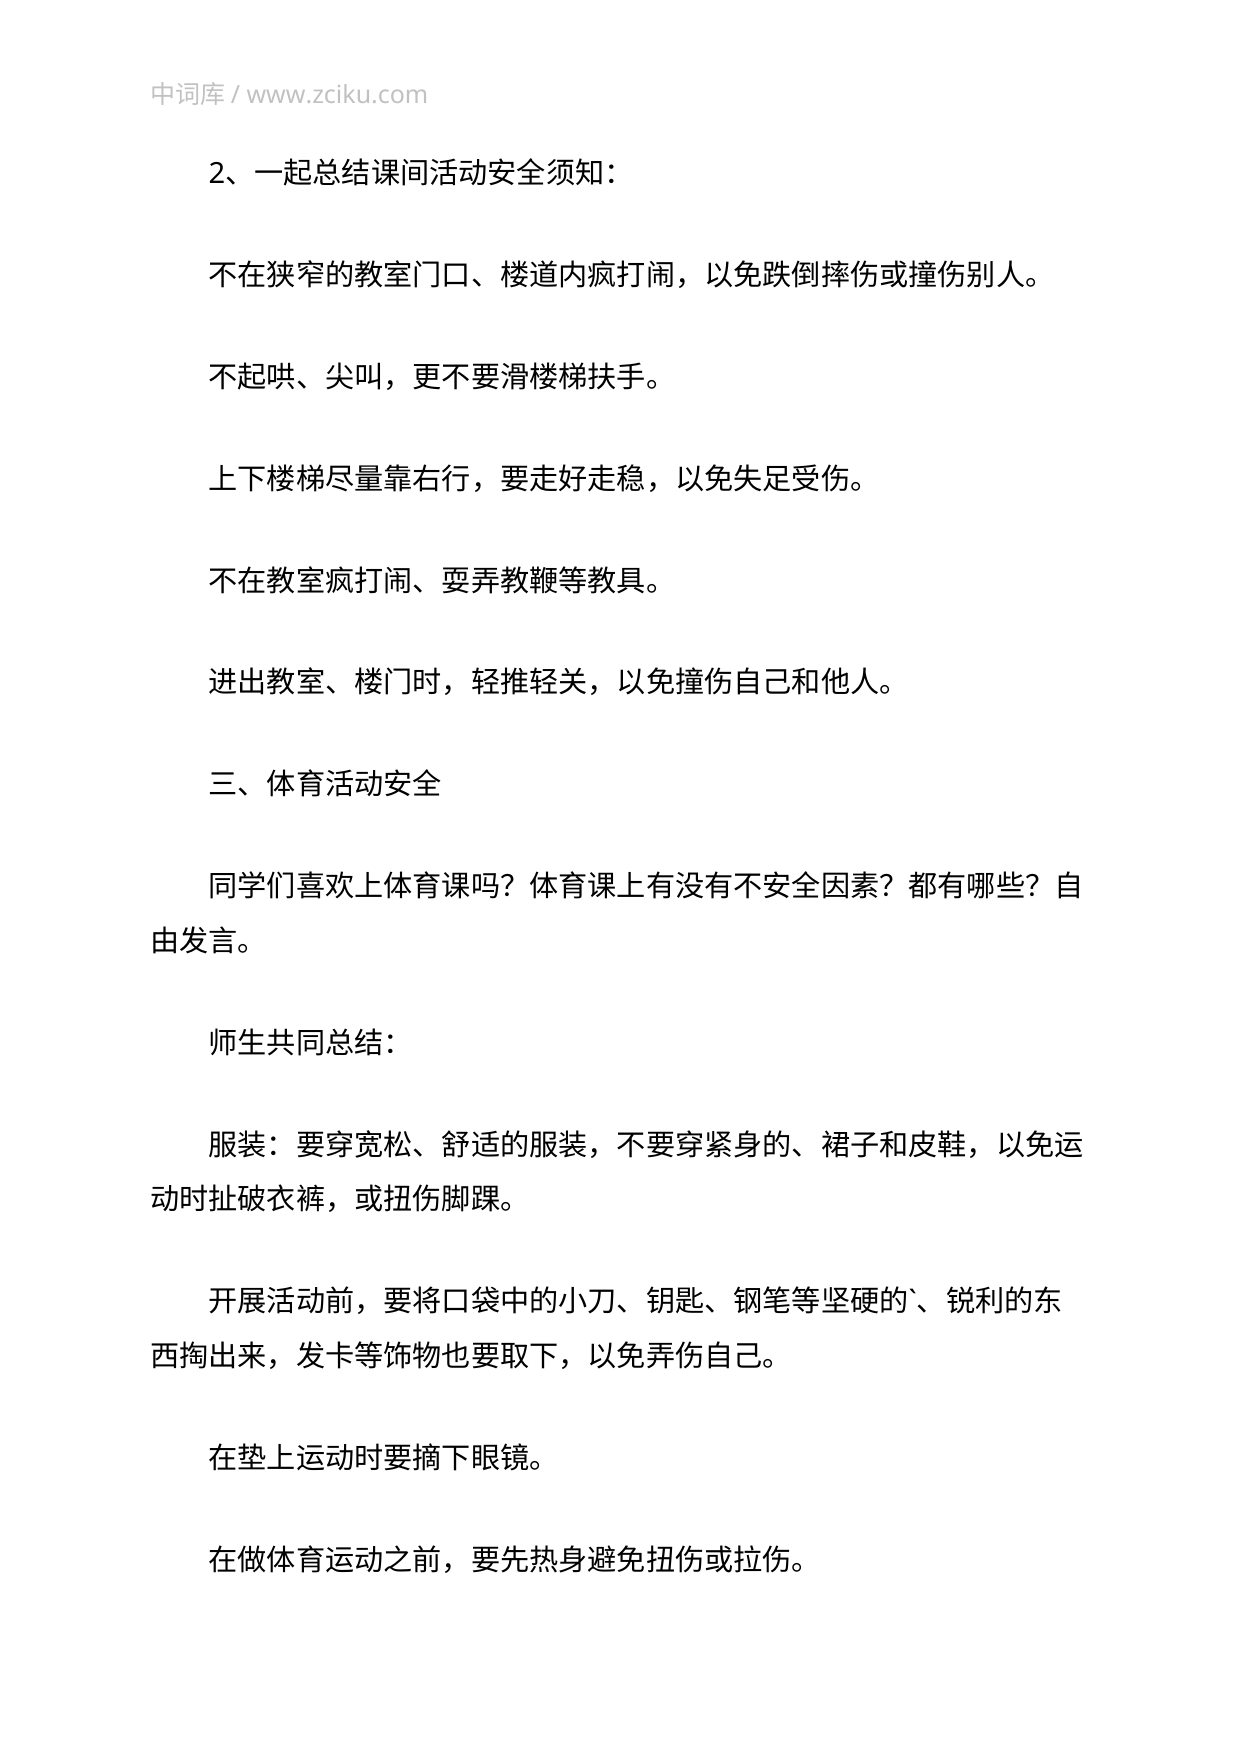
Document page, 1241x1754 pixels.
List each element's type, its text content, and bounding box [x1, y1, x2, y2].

text 不在教室疯打闹、耍弄教鞭等教具。 [150, 557, 1090, 599]
text 2、一起总结课间活动安全须知： [150, 150, 1090, 192]
text 上下楼梯尽量靠右行，要走好走稳，以免失足受伤。 [150, 456, 1090, 498]
text 同学们喜欢上体育课吗？体育课上有没有不安全因素？都有哪些？自由发言。 [150, 863, 1090, 960]
text 三、体育活动安全 [150, 761, 1090, 803]
text 服装：要穿宽松、舒适的服装，不要穿紧身的、裙子和皮鞋，以免运动时扯破衣裤，或扭伤脚踝。 [150, 1121, 1090, 1218]
text 开展活动前，要将口袋中的小刀、钥匙、钢笔等坚硬的`、锐利的东西掏出来，发卡等饰物也要取下，以免弄伤自己。 [150, 1278, 1090, 1375]
text 在垫上运动时要摘下眼镜。 [150, 1434, 1090, 1477]
text 进出教室、楼门时，轻推轻关，以免撞伤自己和他人。 [150, 659, 1090, 701]
text 不在狭窄的教室门口、楼道内疯打闹，以免跌倒摔伤或撞伤别人。 [150, 252, 1090, 294]
text 师生共同总结： [150, 1019, 1090, 1062]
text 在做体育运动之前，要先热身避免扭伤或拉伤。 [150, 1536, 1090, 1578]
text 不起哄、尖叫，更不要滑楼梯扶手。 [150, 354, 1090, 396]
